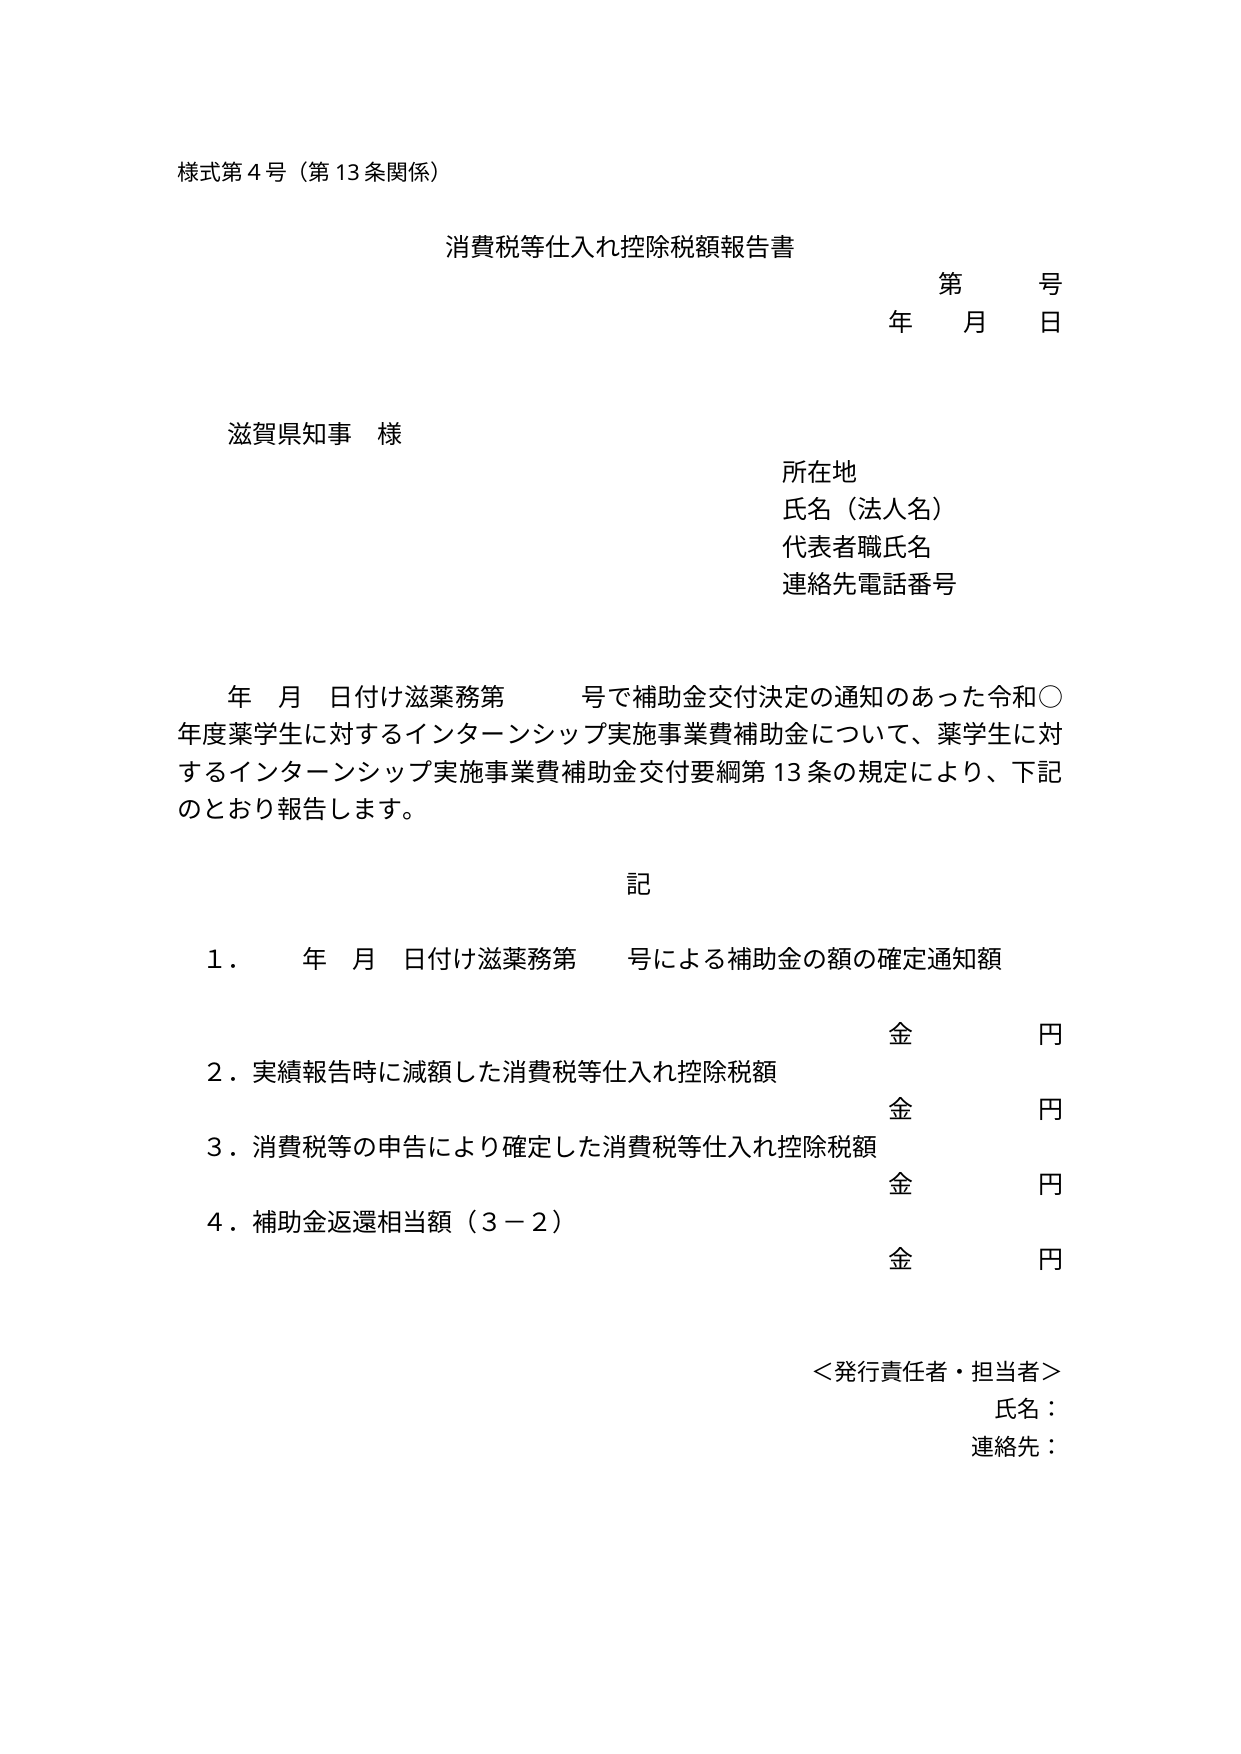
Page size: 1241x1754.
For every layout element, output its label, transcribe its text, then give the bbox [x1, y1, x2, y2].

text 金 円 [768, 1164, 1063, 1202]
text ４．補助金返還相当額（３－２） [177, 1202, 1063, 1239]
text 第 号 [177, 264, 1063, 302]
text 様式第４号（第13条関係） [177, 152, 1063, 189]
text 氏名（法人名） [177, 489, 1063, 527]
text 氏名： [199, 1389, 1063, 1427]
text 滋賀県知事 様 [177, 414, 1063, 452]
text 年 月 日 [177, 302, 1063, 339]
text 所在地 [177, 452, 1063, 489]
text ３．消費税等の申告により確定した消費税等仕入れ控除税額 [177, 1127, 1063, 1164]
text ＜発行責任者・担当者＞ [199, 1352, 1063, 1389]
text 年 月 日付け滋薬務第 号で補助金交付決定の通知のあった令和○年度薬学生に対するインターンシップ実施事業費補助金について、薬学生に対するインターンシップ実施事業費補助金交付要綱第13条の規定により、下記のとおり報告します。 [177, 677, 1063, 827]
text 連絡先電話番号 [177, 564, 1063, 602]
text 消費税等仕入れ控除税額報告書 [177, 227, 1063, 264]
text 金 円 [177, 1089, 1063, 1127]
text ２．実績報告時に減額した消費税等仕入れ控除税額 [177, 1052, 1063, 1089]
text １． 年 月 日付け滋薬務第 号による補助金の額の確定通知額 [177, 939, 1063, 977]
text 連絡先： [177, 1427, 1063, 1464]
text 金 円 [177, 1239, 1063, 1277]
text 代表者職氏名 [177, 527, 1063, 564]
text 記 [626, 864, 1063, 902]
text 金 円 [177, 977, 1063, 1052]
